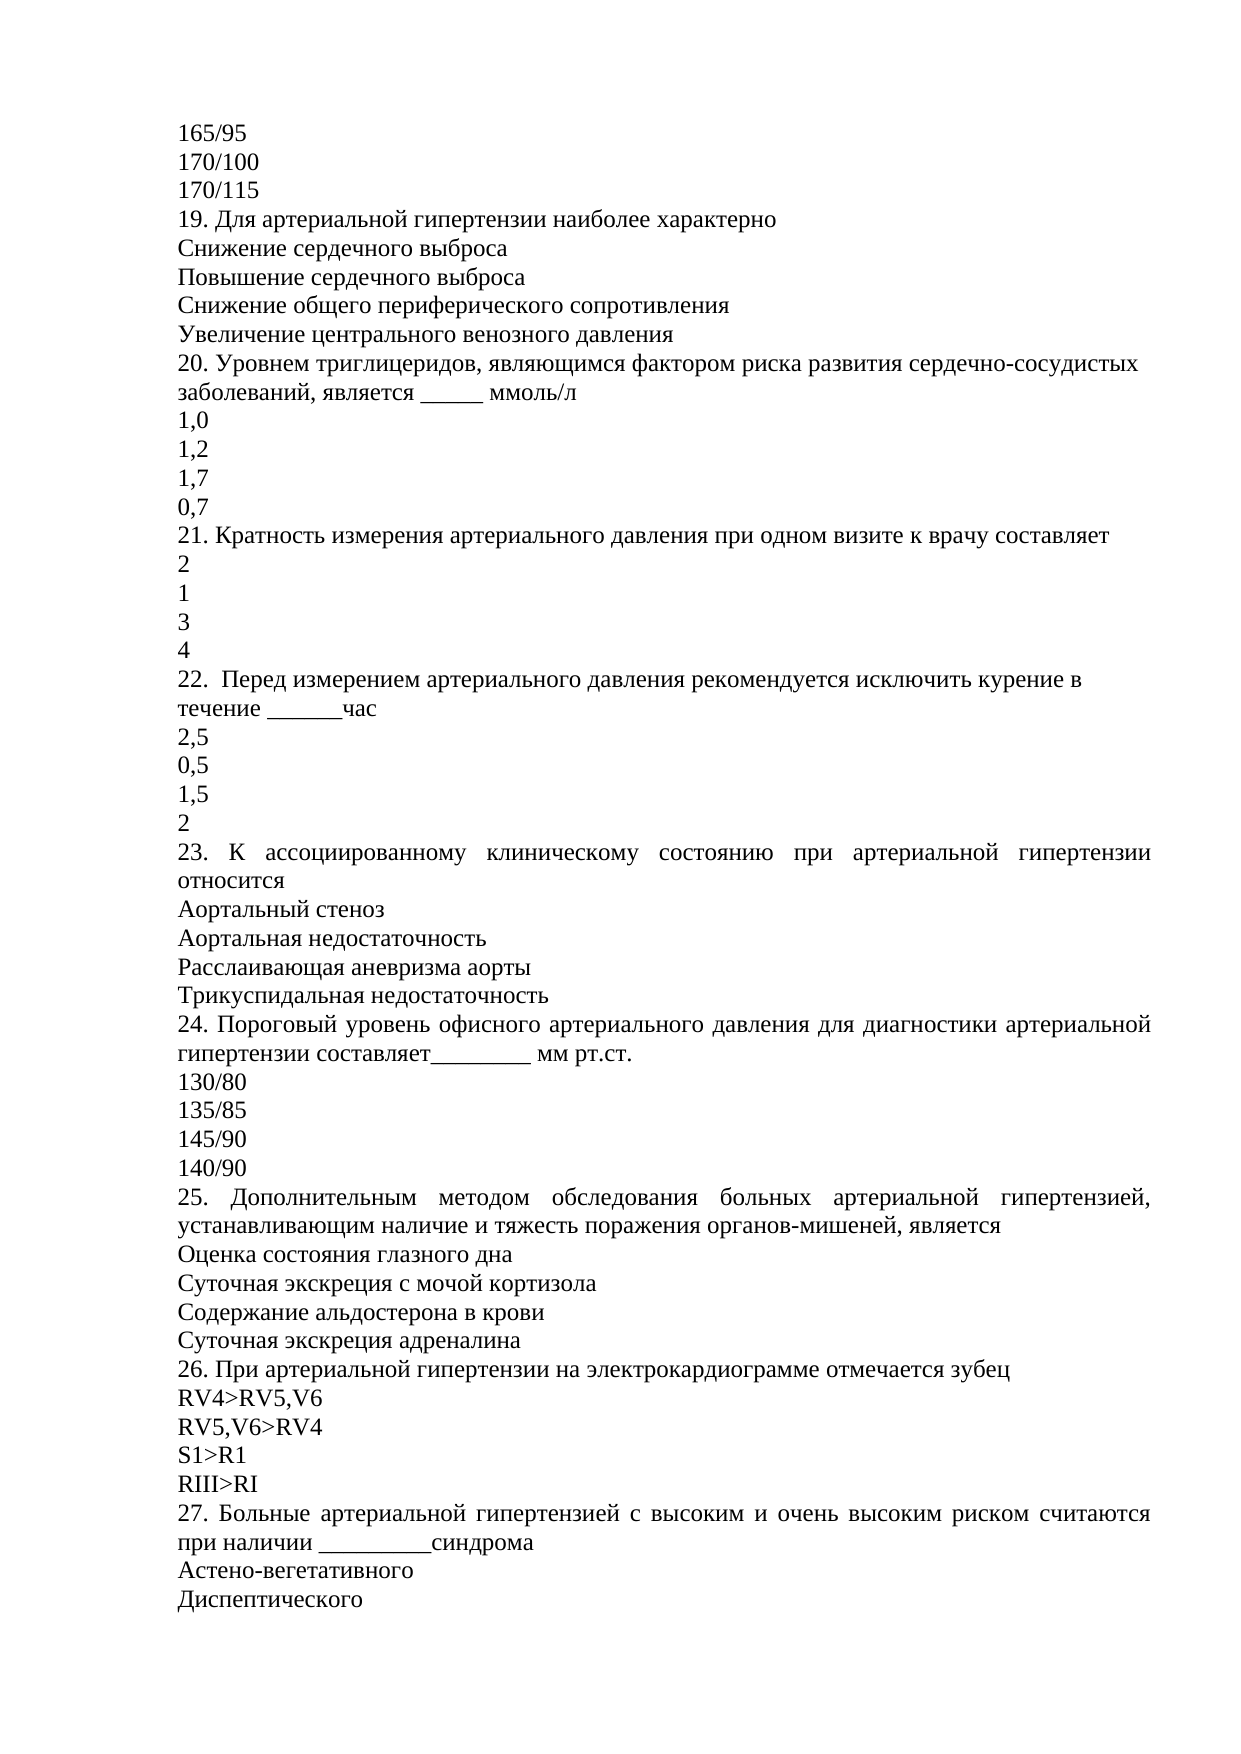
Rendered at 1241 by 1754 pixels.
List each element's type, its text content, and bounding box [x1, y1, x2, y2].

list 0,7 [177, 492, 1152, 521]
text 27. Больные артериальной гипертензией с высоким и очень высоким риском считаются при наличии _________синдрома [177, 1498, 1152, 1556]
text Повышение сердечного выброса [177, 262, 1152, 291]
text Суточная экскреция с мочой кортизола [177, 1268, 1152, 1297]
list Суточная экскреция адреналина [177, 1326, 1152, 1354]
text RV4>RV5,V6 [177, 1383, 1152, 1412]
text 25. Дополнительным методом обследования больных артериальной гипертензией, устанавливающим наличие и тяжесть поражения органов-мишеней, является [177, 1182, 1152, 1239]
text Диспептического [177, 1584, 1152, 1613]
list 170/100 [177, 147, 1152, 176]
text S1>R1 [177, 1441, 1152, 1469]
text Расслаивающая аневризма аорты [177, 952, 1152, 981]
text Астено-вегетативного [177, 1556, 1152, 1584]
text 19. Для артериальной гипертензии наиболее характерно [177, 204, 1152, 233]
text 1,5 [177, 779, 1152, 808]
text 1,7 [177, 463, 1152, 492]
list 140/90 [177, 1153, 1152, 1182]
text 170/115 [177, 176, 1152, 204]
text 20. Уровнем триглицеридов, являющимся фактором риска развития сердечно-сосудистых заболеваний, является _____ ммоль/л [177, 348, 1152, 406]
text RV5,V6>RV4 [177, 1412, 1152, 1441]
text 21. Кратность измерения артериального давления при одном визите к врачу составляет [177, 521, 1152, 549]
text 1 [177, 578, 1152, 607]
list Трикуспидальная недостаточность [177, 981, 1152, 1009]
list Увеличение центрального венозного давления [177, 319, 1152, 348]
list RIII>RI [177, 1469, 1152, 1498]
text Аортальный стеноз [177, 894, 1152, 923]
text 26. При артериальной гипертензии на электрокардиограмме отмечается зубец [177, 1354, 1152, 1383]
text Снижение сердечного выброса [177, 233, 1152, 262]
text Снижение общего периферического сопротивления [177, 291, 1152, 319]
text 1,2 [177, 434, 1152, 463]
text 1,0 [177, 406, 1152, 434]
text Аортальная недостаточность [177, 923, 1152, 952]
text 22. Перед измерением артериального давления рекомендуется исключить курение в течение ______час [177, 664, 1152, 722]
text 2,5 [177, 722, 1152, 751]
text 4 [177, 636, 1152, 664]
text Оценка состояния глазного дна [177, 1239, 1152, 1268]
list 145/90 [177, 1124, 1152, 1153]
text 3 [177, 607, 1152, 636]
text Содержание альдостерона в крови [177, 1297, 1152, 1326]
text 130/80 [177, 1067, 1152, 1096]
text 0,5 [177, 751, 1152, 779]
text 23. К ассоциированному клиническому состоянию при артериальной гипертензии относится [177, 837, 1152, 894]
list 2 [177, 808, 1152, 837]
text 135/85 [177, 1096, 1152, 1124]
text 165/95 [177, 118, 1152, 147]
text 2 [177, 549, 1152, 578]
text 24. Пороговый уровень офисного артериального давления для диагностики артериальной гипертензии составляет________ мм рт.ст. [177, 1009, 1152, 1067]
